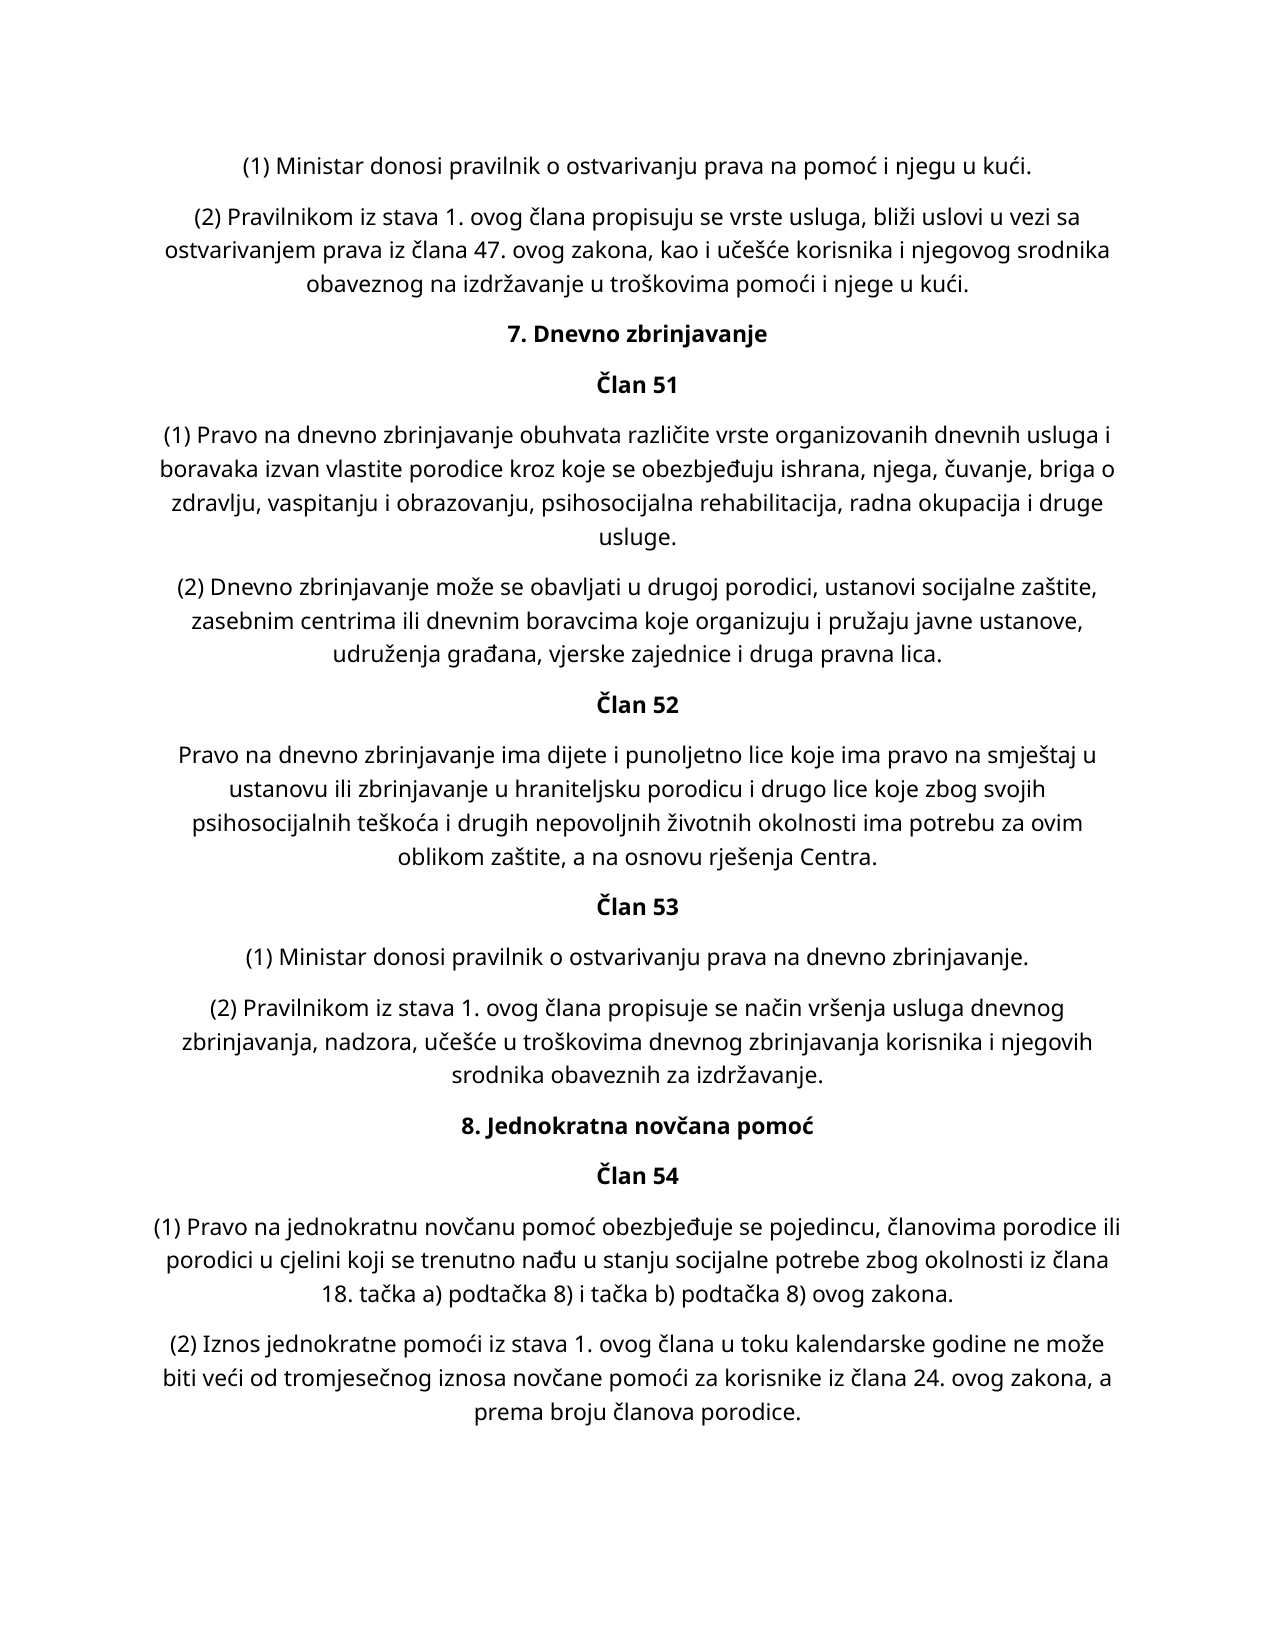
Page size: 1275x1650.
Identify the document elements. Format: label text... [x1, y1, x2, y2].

text (1) Ministar donosi pravilnik o ostvarivanju prava na pomoć i njegu u kući. [150, 150, 1125, 181]
text (2) Pravilnikom iz stava 1. ovog člana propisuje se način vršenja usluga dnevnog zbrinjavanja, nadzora, učešće u troškovima dnevnog zbrinjavanja korisnika i njegovih srodnika obaveznih za izdržavanje. [150, 992, 1125, 1090]
text 7. Dnevno zbrinjavanje [150, 318, 1125, 349]
text Član 51 [150, 369, 1125, 400]
text 8. Jednokratna novčana pomoć [150, 1109, 1125, 1141]
text Član 52 [150, 689, 1125, 720]
text Član 54 [150, 1160, 1125, 1191]
text (2) Dnevno zbrinjavanje može se obavljati u drugoj porodici, ustanovi socijalne zaštite, zasebnim centrima ili dnevnim boravcima koje organizuju i pružaju javne ustanove, udruženja građana, vjerske zajednice i druga pravna lica. [150, 571, 1125, 669]
text (1) Pravo na dnevno zbrinjavanje obuhvata različite vrste organizovanih dnevnih usluga i boravaka izvan vlastite porodice kroz koje se obezbjeđuju ishrana, njega, čuvanje, briga o zdravlju, vaspitanju i obrazovanju, psihosocijalna rehabilitacija, radna okupacija i druge usluge. [150, 419, 1125, 552]
text (2) Iznos jednokratne pomoći iz stava 1. ovog člana u toku kalendarske godine ne može biti veći od tromjesečnog iznosa novčane pomoći za korisnike iz člana 24. ovog zakona, a prema broju članova porodice. [150, 1328, 1125, 1427]
text (2) Pravilnikom iz stava 1. ovog člana propisuju se vrste usluga, bliži uslovi u vezi sa ostvarivanjem prava iz člana 47. ovog zakona, kao i učešće korisnika i njegovog srodnika obaveznog na izdržavanje u troškovima pomoći i njege u kući. [150, 200, 1125, 299]
text (1) Pravo na jednokratnu novčanu pomoć obezbjeđuje se pojedincu, članovima porodice ili porodici u cjelini koji se trenutno nađu u stanju socijalne potrebe zbog okolnosti iz člana 18. tačka a) podtačka 8) i tačka b) podtačka 8) ovog zakona. [150, 1210, 1125, 1309]
text (1) Ministar donosi pravilnik o ostvarivanju prava na dnevno zbrinjavanje. [150, 941, 1125, 972]
text Pravo na dnevno zbrinjavanje ima dijete i punoljetno lice koje ima pravo na smještaj u ustanovu ili zbrinjavanje u hraniteljsku porodicu i drugo lice koje zbog svojih psihosocijalnih teškoća i drugih nepovoljnih životnih okolnosti ima potrebu za ovim oblikom zaštite, a na osnovu rješenja Centra. [150, 739, 1125, 872]
text Član 53 [150, 891, 1125, 922]
